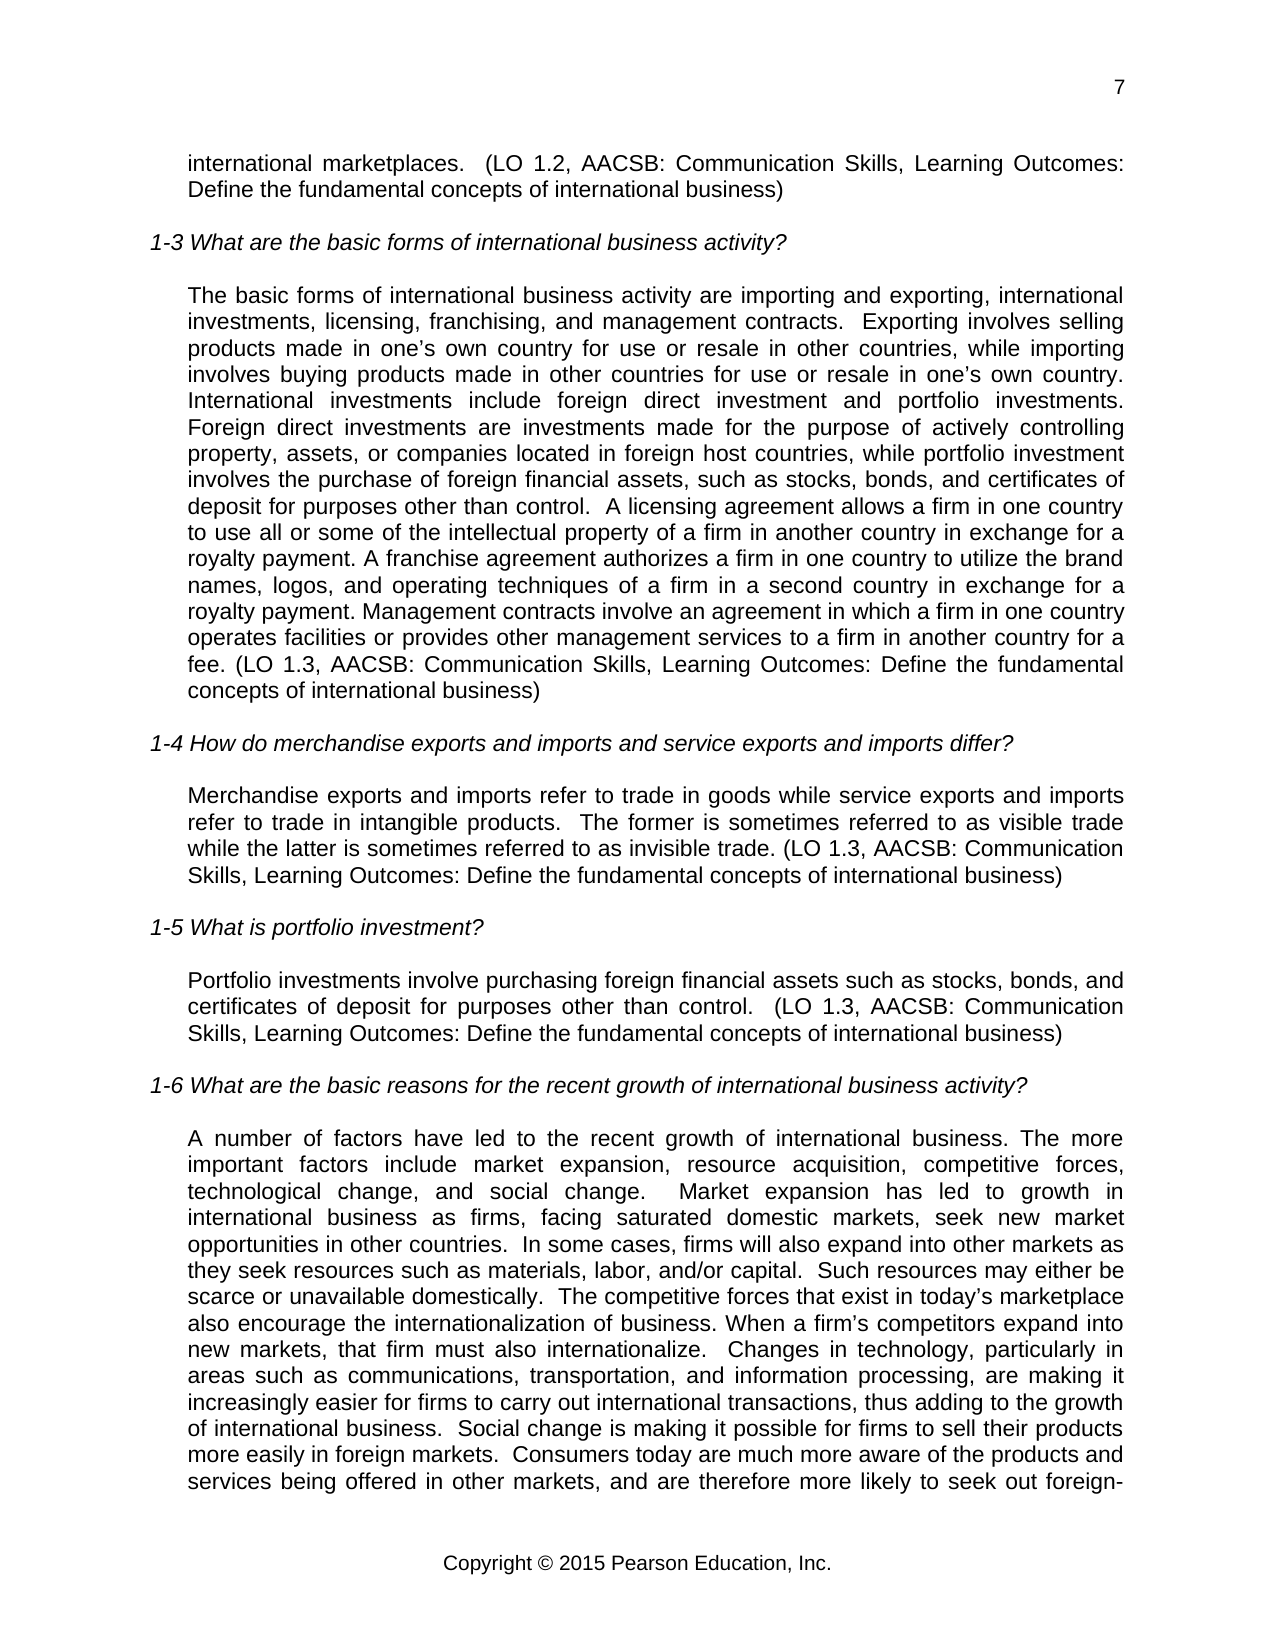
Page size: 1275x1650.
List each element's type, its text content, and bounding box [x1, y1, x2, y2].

text Portfolio investments involve purchasing foreign financial assets such as stocks, bonds, and certificates of deposit for purposes other than control. (LO 1.3, AACSB: Communication Skills, Learning Outcomes: Define the fundamental concepts of international business) [187, 967, 1125, 1046]
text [187, 150, 1125, 203]
text The basic forms of international business activity are importing and exporting, international investments, licensing, franchising, and management contracts. Exporting involves selling products made in one’s own country for use or resale in other countries, while importing involves buying products made in other countries for use or resale in one’s own country. International investments include foreign direct investment and portfolio investments. Foreign direct investments are investments made for the purpose of actively controlling property, assets, or companies located in foreign host countries, while portfolio investment involves the purchase of foreign financial assets, such as stocks, bonds, and certificates of deposit for purposes other than control. A licensing agreement allows a firm in one country to use all or some of the intellectual property of a firm in another country in exchange for a royalty payment. A franchise agreement authorizes a firm in one country to utilize the brand names, logos, and operating techniques of a firm in a second country in exchange for a royalty payment. Management contracts involve an agreement in which a firm in one country operates facilities or provides other management services to a firm in another country for a fee. (LO 1.3, AACSB: Communication Skills, Learning Outcomes: Define the fundamental concepts of international business) [187, 282, 1125, 703]
text Merchandise exports and imports refer to trade in goods while service exports and imports refer to trade in intangible products. The former is sometimes referred to as visible trade while the latter is sometimes referred to as invisible trade. (LO 1.3, AACSB: Communication Skills, Learning Outcomes: Define the fundamental concepts of international business) [187, 782, 1125, 888]
text 1-3 What are the basic forms of international business activity? [150, 229, 1125, 255]
text 1-5 What is portfolio investment? [150, 914, 1125, 941]
text 1-4 How do merchandise exports and imports and service exports and imports differ? [150, 730, 1125, 756]
text 1-6 What are the basic reasons for the recent growth of international business activity? [150, 1072, 1125, 1099]
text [187, 1125, 1125, 1494]
